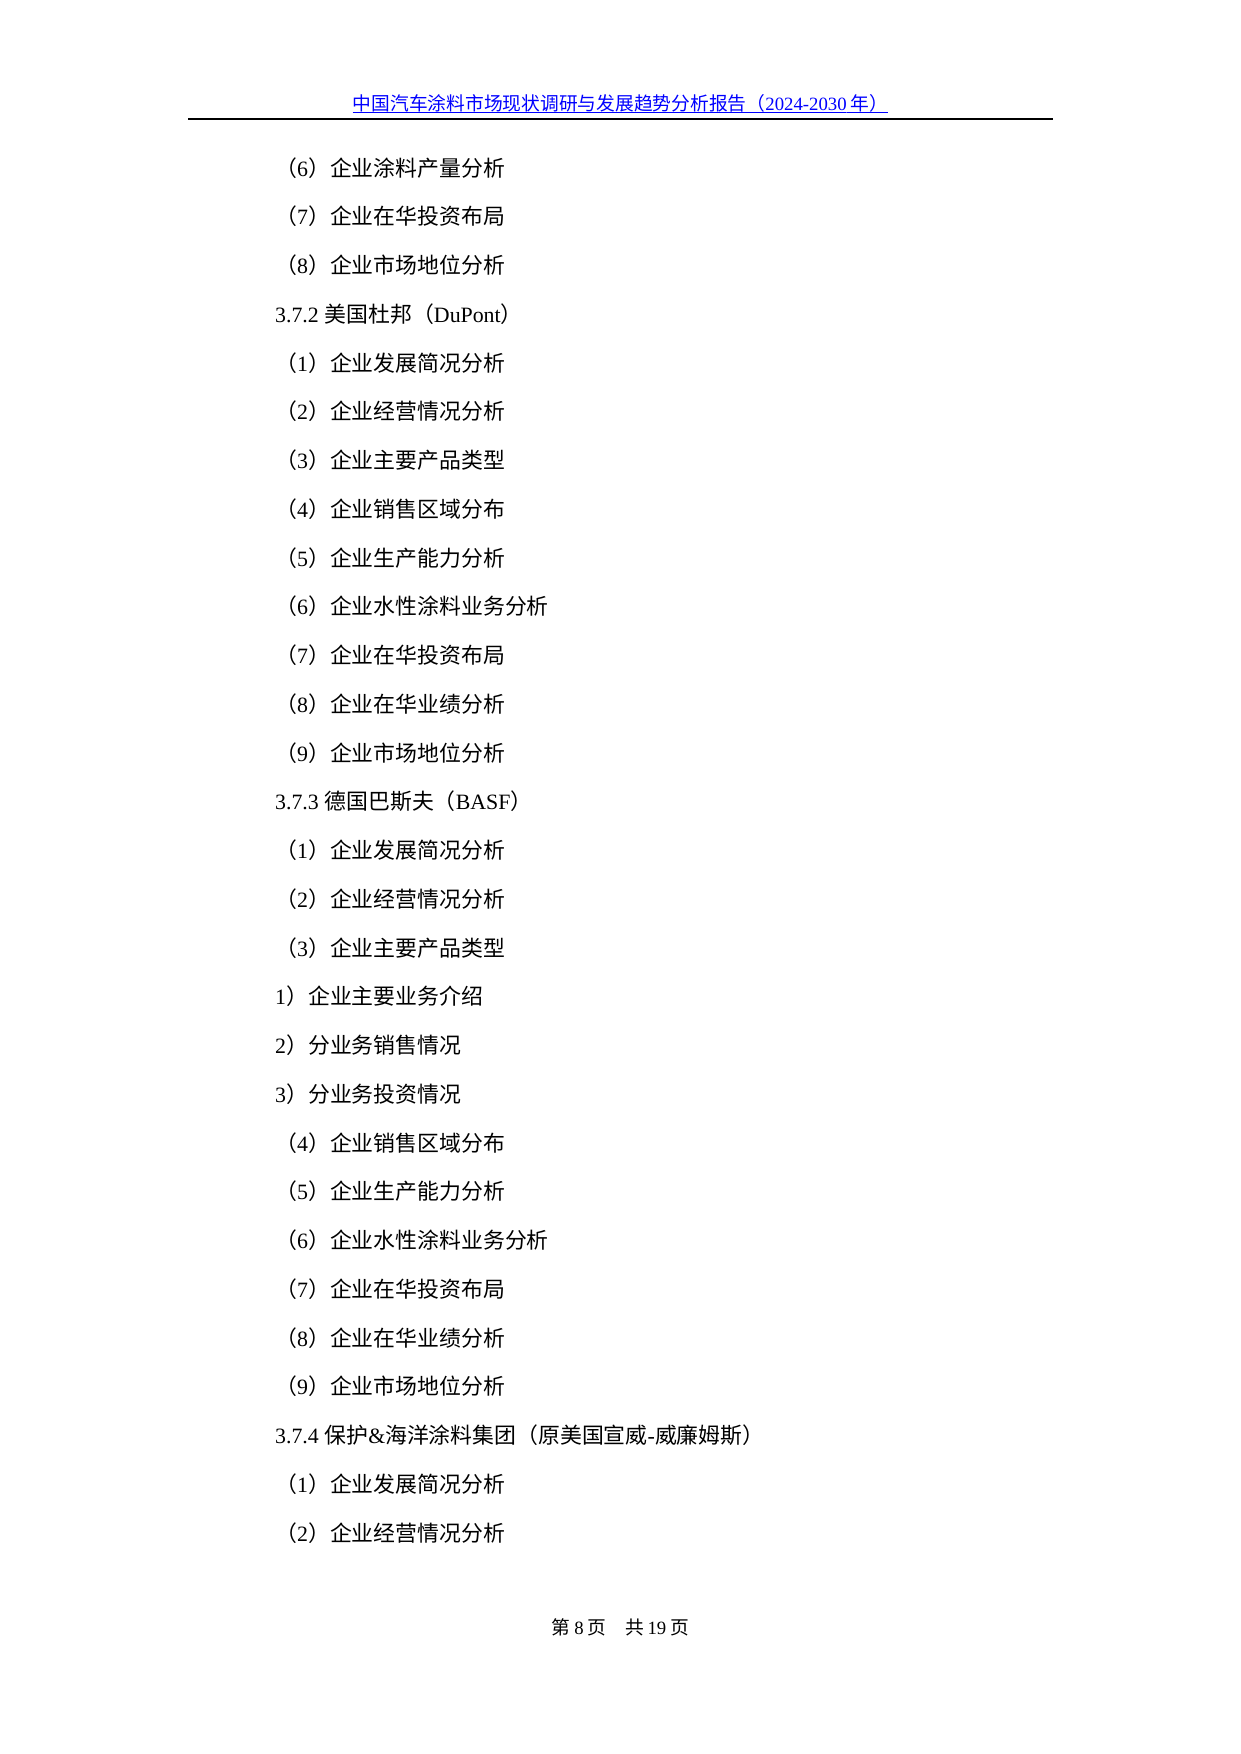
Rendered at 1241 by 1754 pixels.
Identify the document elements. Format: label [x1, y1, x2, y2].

text [187, 150, 1053, 1548]
